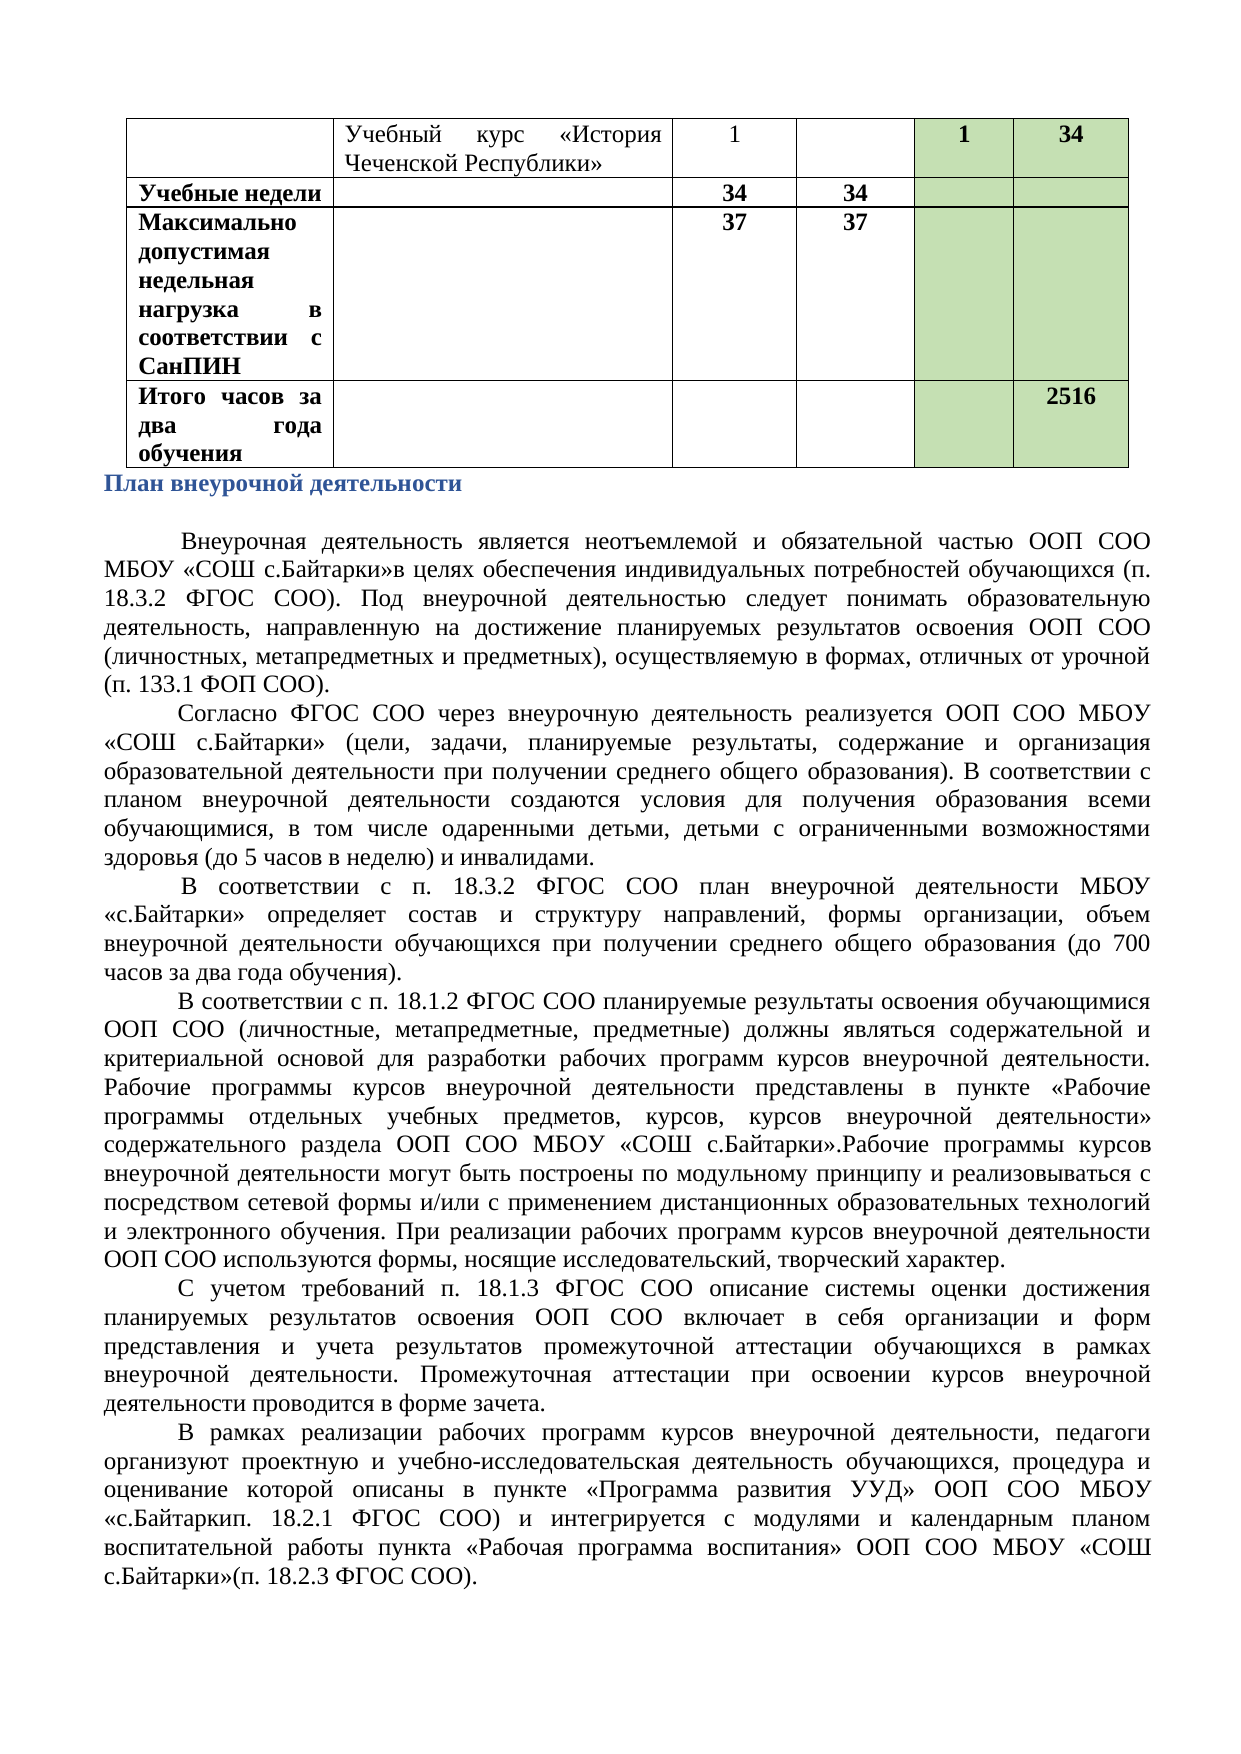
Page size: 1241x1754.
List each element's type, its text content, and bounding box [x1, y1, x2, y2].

table_cell [797, 119, 914, 177]
table_cell Максимально допустимая недельная нагрузка в соответствии с СанПИН [127, 208, 333, 380]
table_cell 2516 [1014, 381, 1128, 467]
table_cell [1014, 178, 1128, 206]
table_cell [1014, 208, 1128, 380]
table_cell Учебные недели [127, 178, 333, 206]
table_cell 1 [673, 119, 796, 177]
table_cell 34 [673, 178, 796, 206]
subtitle План внеурочной деятельности [103, 468, 1152, 497]
text В соответствии с п. 18.3.2 ФГОС СОО план внеурочной деятельности МБОУ «с.Байтарки» определяет состав и структуру направлений, формы организации, объем внеурочной деятельности обучающихся при получении среднего общего образования (до 700 часов за два года обучения). [103, 871, 1152, 986]
table_cell Учебный курс «История Чеченской Республики» [334, 119, 672, 177]
table_cell [915, 208, 1013, 380]
text Внеурочная деятельность является неотъемлемой и обязательной частью ООП СОО МБОУ «СОШ с.Байтарки»в целях обеспечения индивидуальных потребностей обучающихся (п. 18.3.2 ФГОС СОО). Под внеурочной деятельностью следует понимать образовательную деятельность, направленную на достижение планируемых результатов освоения ООП СОО (личностных, метапредметных и предметных), осуществляемую в формах, отличных от урочной (п. 133.1 ФОП СОО). [103, 526, 1152, 698]
table_cell [334, 381, 672, 467]
text В соответствии с п. 18.1.2 ФГОС СОО планируемые результаты освоения обучающимися ООП СОО (личностные, метапредметные, предметные) должны являться содержательной и критериальной основой для разработки рабочих программ курсов внеурочной деятельности. Рабочие программы курсов внеурочной деятельности представлены в пункте «Рабочие программы отдельных учебных предметов, курсов, курсов внеурочной деятельности» содержательного раздела ООП СОО МБОУ «СОШ с.Байтарки».Рабочие программы курсов внеурочной деятельности могут быть построены по модульному принципу и реализовываться с посредством сетевой формы и/или с применением дистанционных образовательных технологий и электронного обучения. При реализации рабочих программ курсов внеурочной деятельности ООП СОО используются формы, носящие исследовательский, творческий характер. [103, 986, 1152, 1273]
table_cell 37 [673, 208, 796, 380]
text С учетом требований п. 18.1.3 ФГОС СОО описание системы оценки достижения планируемых результатов освоения ООП СОО включает в себя организации и форм представления и учета результатов промежуточной аттестации обучающихся в рамках внеурочной деятельности. Промежуточная аттестации при освоении курсов внеурочной деятельности проводится в форме зачета. [103, 1273, 1152, 1417]
table_cell 1 [915, 119, 1013, 177]
table_cell Итого часов за два года обучения [127, 381, 333, 467]
table_cell 34 [797, 178, 914, 206]
text В рамках реализации рабочих программ курсов внеурочной деятельности, педагоги организуют проектную и учебно-исследовательская деятельность обучающихся, процедура и оценивание которой описаны в пункте «Программа развития УУД» ООП СОО МБОУ «с.Байтаркип. 18.2.1 ФГОС СОО) и интегрируется с модулями и календарным планом воспитательной работы пункта «Рабочая программа воспитания» ООП СОО МБОУ «СОШ с.Байтарки»(п. 18.2.3 ФГОС СОО). [103, 1417, 1152, 1589]
table_cell 34 [1014, 119, 1128, 177]
table_cell [334, 178, 672, 206]
table_cell 37 [797, 208, 914, 380]
table_cell [797, 381, 914, 467]
text Согласно ФГОС СОО через внеурочную деятельность реализуется ООП СОО МБОУ «СОШ с.Байтарки» (цели, задачи, планируемые результаты, содержание и организация образовательной деятельности при получении среднего общего образования). В соответствии с планом внеурочной деятельности создаются условия для получения образования всеми обучающимися, в том числе одаренными детьми, детьми с ограниченными возможностями здоровья (до 5 часов в неделю) и инвалидами. [103, 698, 1152, 871]
table_cell [915, 381, 1013, 467]
table_cell [673, 381, 796, 467]
table_cell [334, 208, 672, 380]
table_cell [915, 178, 1013, 206]
